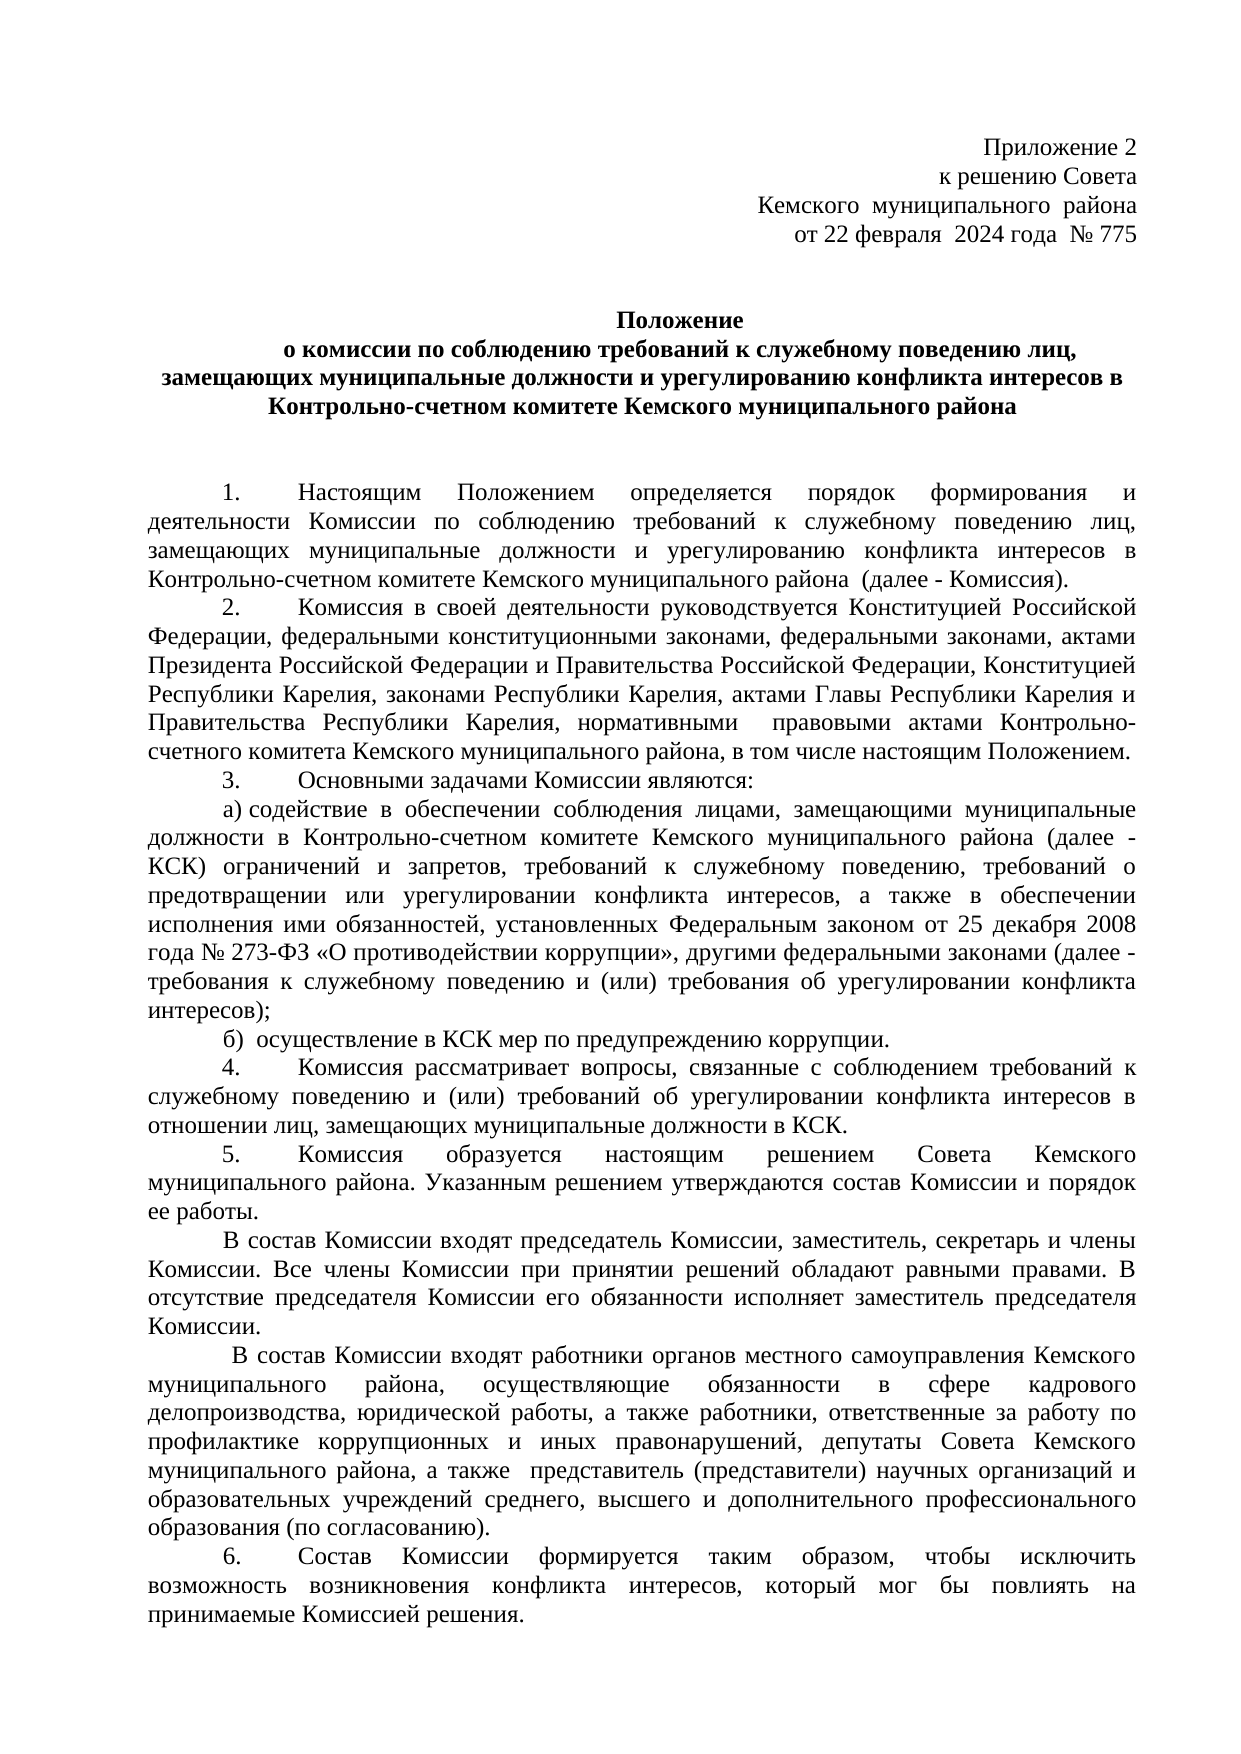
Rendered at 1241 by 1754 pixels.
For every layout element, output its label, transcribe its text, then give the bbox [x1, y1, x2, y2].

text Приложение 2 [148, 132, 1137, 161]
text к решению Совета [148, 161, 1137, 190]
list Основными задачами Комиссии являются: [148, 765, 1137, 794]
text В состав Комиссии входят председатель Комиссии, заместитель, секретарь и члены Комиссии. Все члены Комиссии при принятии решений обладают равными правами. В отсутствие председателя Комиссии его обязанности исполняет заместитель председателя Комиссии. [148, 1225, 1137, 1340]
list Состав Комиссии формируется таким образом, чтобы исключить возможность возникновения конфликта интересов, который мог бы повлиять на принимаемые Комиссией решения. [148, 1541, 1137, 1627]
text Кемского муниципального района [148, 190, 1137, 219]
list Настоящим Положением определяется порядок формирования и деятельности Комиссии по соблюдению требований к служебному поведению лиц, замещающих муниципальные должности и урегулированию конфликта интересов в Контрольно-счетном комитете Кемского муниципального района (далее - Комиссия). [148, 477, 1137, 592]
text а) содействие в обеспечении соблюдения лицами, замещающими муниципальные должности в Контрольно-счетном комитете Кемского муниципального района (далее - КСК) ограничений и запретов, требований к служебному поведению, требований о предотвращении или урегулировании конфликта интересов, а также в обеспечении исполнения ими обязанностей, установленных Федеральным законом от 25 декабря 2008 года № 273-ФЗ «О противодействии коррупции», другими федеральными законами (далее - требования к служебному поведению и (или) требования об урегулировании конфликта интересов); [148, 794, 1137, 1024]
text от 22 февраля 2024 года № 775 [148, 219, 1137, 247]
list Комиссия в своей деятельности руководствуется Конституцией Российской Федерации, федеральными конституционными законами, федеральными законами, актами Президента Российской Федерации и Правительства Российской Федерации, Конституцией Республики Карелия, законами Республики Карелия, актами Главы Республики Карелия и Правительства Республики Карелия, нормативными правовыми актами Контрольно-счетного комитета Кемского муниципального района, в том числе настоящим Положением. [148, 592, 1137, 765]
subtitle о комиссии по соблюдению требований к служебному поведению лиц, замещающих муниципальные должности и урегулированию конфликта интересов в Контрольно-счетном комитете Кемского муниципального района [148, 334, 1137, 420]
list Комиссия образуется настоящим решением Совета Кемского муниципального района. Указанным решением утверждаются состав Комиссии и порядок ее работы. [148, 1139, 1137, 1225]
subtitle Положение [148, 305, 1137, 334]
text б) осуществление в КСК мер по предупреждению коррупции. [148, 1024, 1137, 1052]
list Комиссия рассматривает вопросы, связанные с соблюдением требований к служебному поведению и (или) требований об урегулировании конфликта интересов в отношении лиц, замещающих муниципальные должности в КСК. [148, 1052, 1137, 1139]
text В состав Комиссии входят работники органов местного самоуправления Кемского муниципального района, осуществляющие обязанности в сфере кадрового делопроизводства, юридической работы, а также работники, ответственные за работу по профилактике коррупционных и иных правонарушений, депутаты Совета Кемского муниципального района, а также представитель (представители) научных организаций и образовательных учреждений среднего, высшего и дополнительного профессионального образования (по согласованию). [148, 1340, 1137, 1541]
